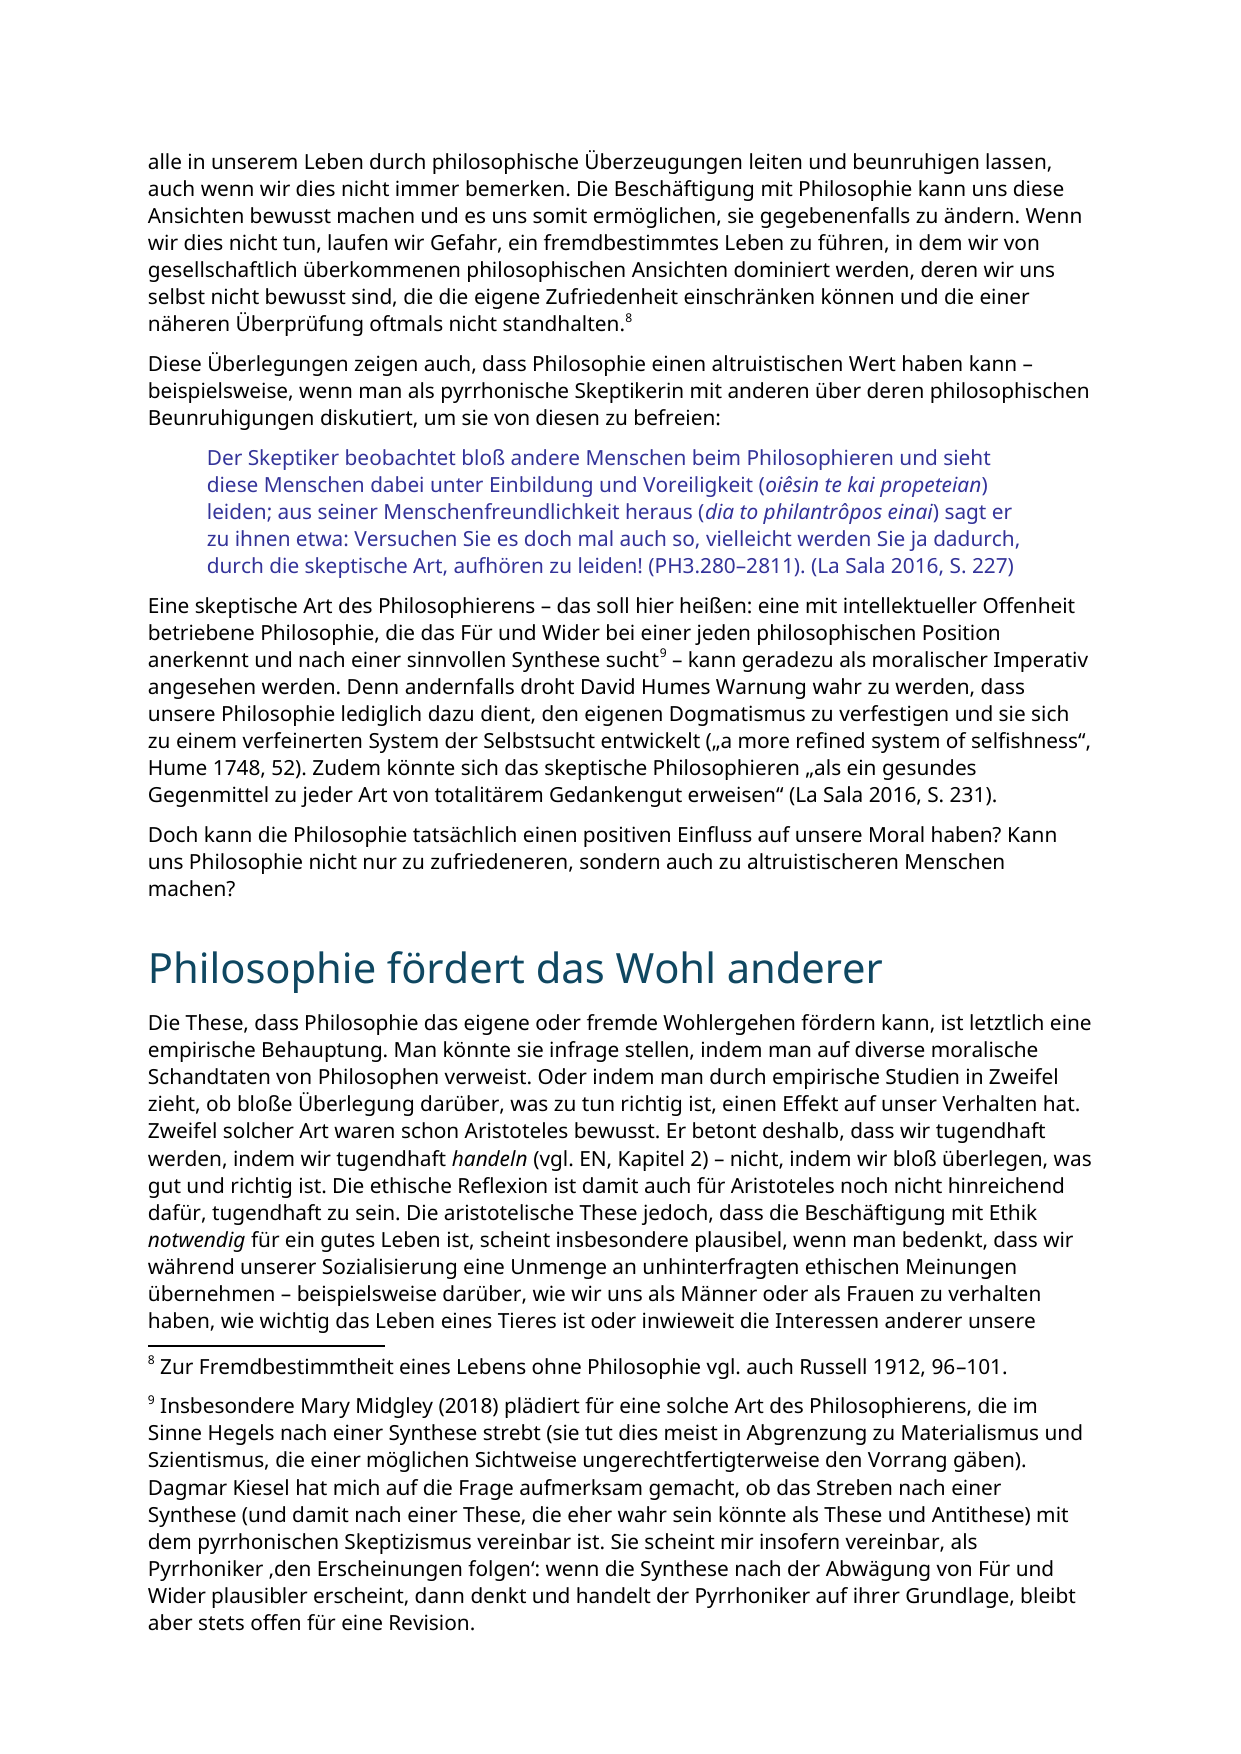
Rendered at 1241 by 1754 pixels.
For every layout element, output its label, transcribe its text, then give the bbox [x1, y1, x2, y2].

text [148, 1009, 1093, 1334]
text Wir können daher festhalten: Eine kritische philosophische Auseinandersetzung mit den eigenen Meinungen, die uns anerzogen wurden oder uns aufgrund momentan vorherrschender Weltauffassungen nahegelegt werden (wie (1)-(5)), kann zur eigenen Seelenruhe beitragen, indem diese beunruhigenden Meinungen hinterfragt werden. Mein Verdacht ist, dass wir uns alle in unserem Leben durch philosophische Überzeugungen leiten und beunruhigen lassen, auch wenn wir dies nicht immer bemerken. Die Beschäftigung mit Philosophie kann uns diese Ansichten bewusst machen und es uns somit ermöglichen, sie gegebenenfalls zu ändern. Wenn wir dies nicht tun, laufen wir Gefahr, ein fremdbestimmtes Leben zu führen, in dem wir von gesellschaftlich überkommenen philosophischen Ansichten dominiert werden, deren wir uns selbst nicht bewusst sind, die die eigene Zufriedenheit einschränken können und die einer näheren Überprüfung oftmals nicht standhalten. [148, 148, 1093, 337]
text Eine skeptische Art des Philosophierens – das soll hier heißen: eine mit intellektueller Offenheit betriebene Philosophie, die das Für und Wider bei einer jeden philosophischen Position anerkennt und nach einer sinnvollen Synthese sucht – kann geradezu als moralischer Imperativ angesehen werden. Denn andernfalls droht David Humes Warnung wahr zu werden, dass unsere Philosophie lediglich dazu dient, den eigenen Dogmatismus zu verfestigen und sie sich zu einem verfeinerten System der Selbstsucht entwickelt („a more refined system of selfishness“, Hume 1748, 52). Zudem könnte sich das skeptische Philosophieren „als ein gesundes Gegenmittel zu jeder Art von totalitärem Gedankengut erweisen“ (La Sala 2016, S. 231). [148, 591, 1093, 808]
subtitle Philosophie fördert das Wohl anderer [148, 939, 1093, 996]
text Diese Überlegungen zeigen auch, dass Philosophie einen altruistischen Wert haben kann – beispielsweise, wenn man als pyrrhonische Skeptikerin mit anderen über deren philosophischen Beunruhigungen diskutiert, um sie von diesen zu befreien: [148, 350, 1093, 431]
text Der Skeptiker beobachtet bloß andere Menschen beim Philosophieren und sieht diese Menschen dabei unter Einbildung und Voreiligkeit (oiêsin te kai propeteian) leiden; aus seiner Menschenfreundlichkeit heraus (dia to philantrôpos einai) sagt er zu ihnen etwa: Versuchen Sie es doch mal auch so, vielleicht werden Sie ja dadurch, durch die skeptische Art, aufhören zu leiden! (PH3.280–2811). (La Sala 2016, S. 227) [207, 443, 1033, 579]
text Doch kann die Philosophie tatsächlich einen positiven Einfluss auf unsere Moral haben? Kann uns Philosophie nicht nur zu zufriedeneren, sondern auch zu altruistischeren Menschen machen? [148, 821, 1093, 902]
